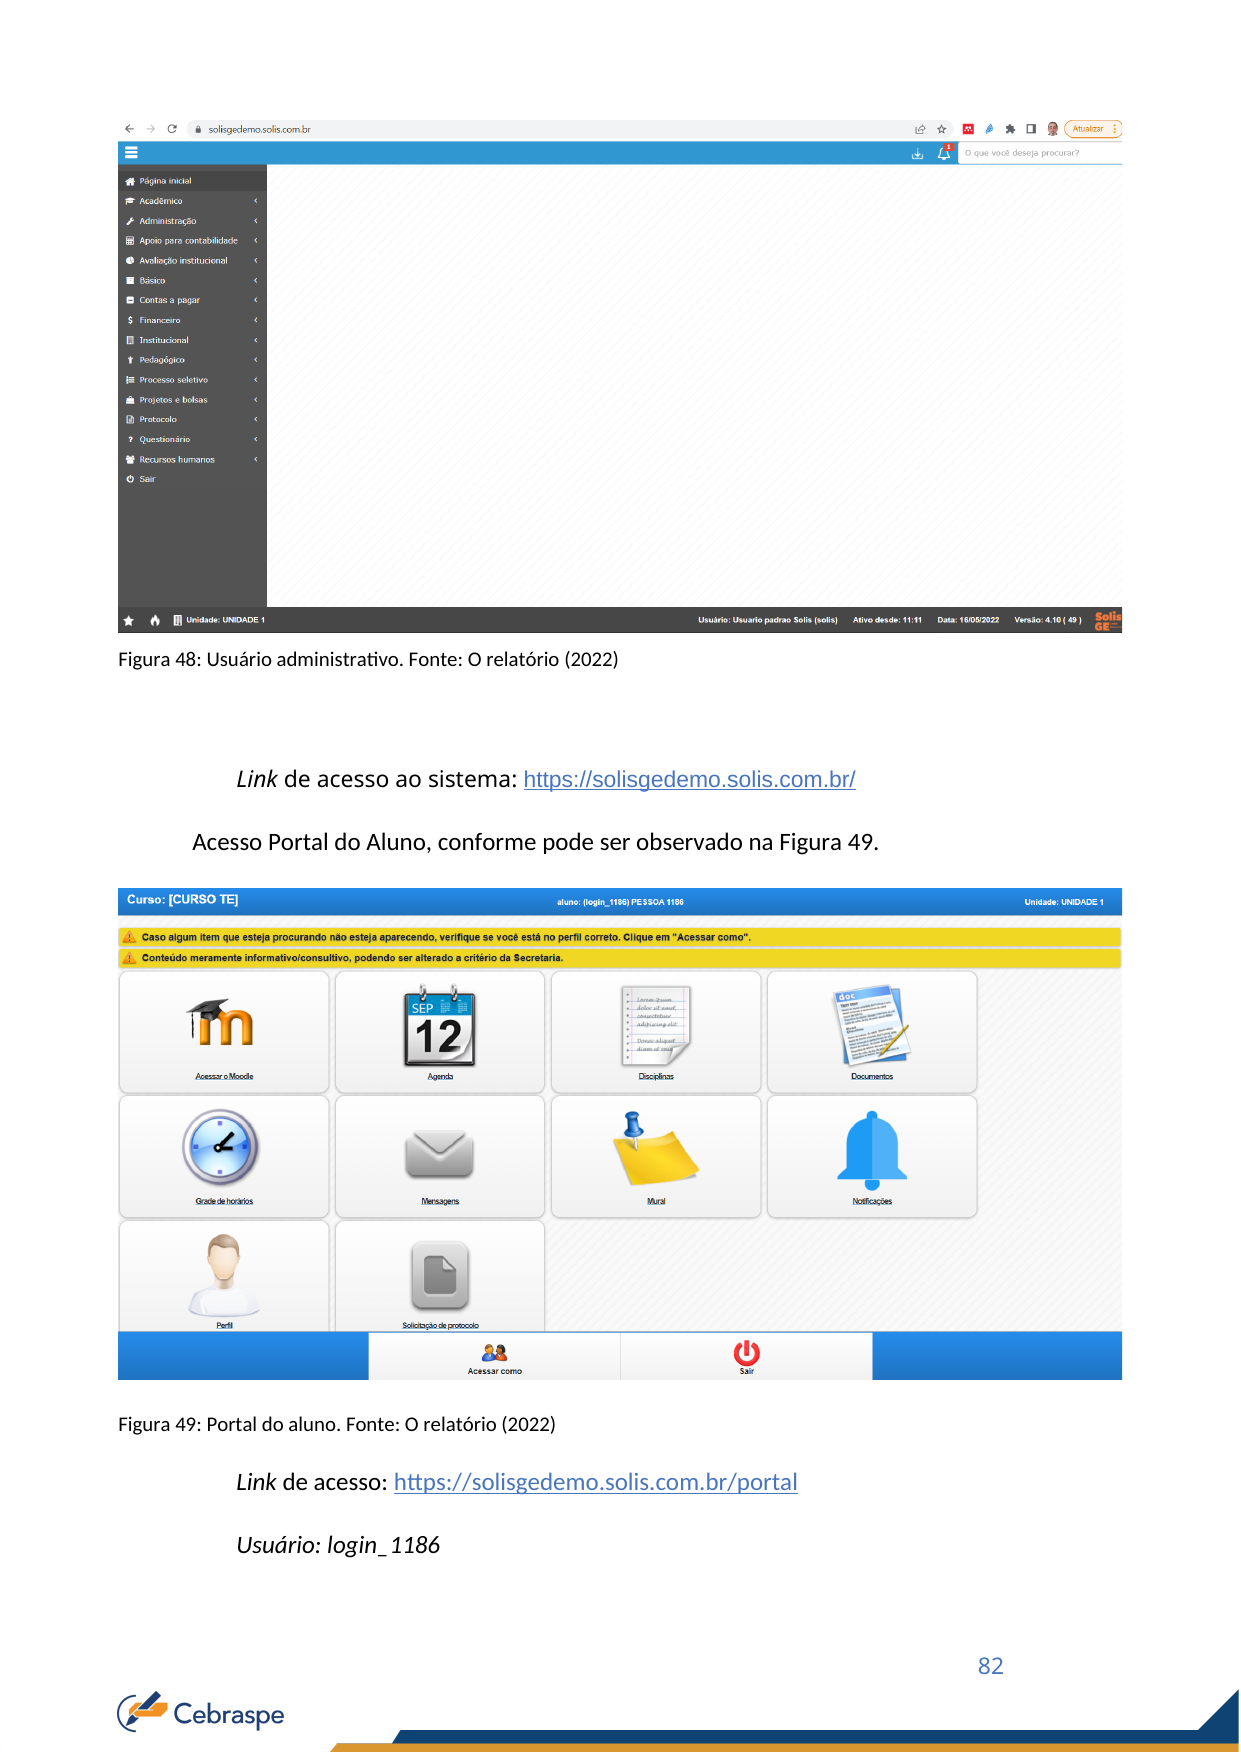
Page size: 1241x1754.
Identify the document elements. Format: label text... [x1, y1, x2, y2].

text Link de acesso ao sistema: https://solisgedemo.solis.com.br/ [118, 763, 1122, 794]
picture [980, 1666, 987, 1673]
text Link de acesso: https://solisgedemo.solis.com.br/portal [118, 1466, 1122, 1497]
text Figura 48: Usuário administrativo. Fonte: O relatório (2022) [118, 633, 1122, 671]
picture [118, 118, 1123, 633]
picture [118, 888, 1123, 1380]
text Acesso Portal do Aluno, conforme pode ser observado na Figura 49. [118, 826, 1122, 857]
text Usuário: login_1186 [118, 1529, 1122, 1559]
picture [0, 1659, 1239, 1752]
text Figura 49: Portal do aluno. Fonte: O relatório (2022) [118, 1412, 1122, 1437]
